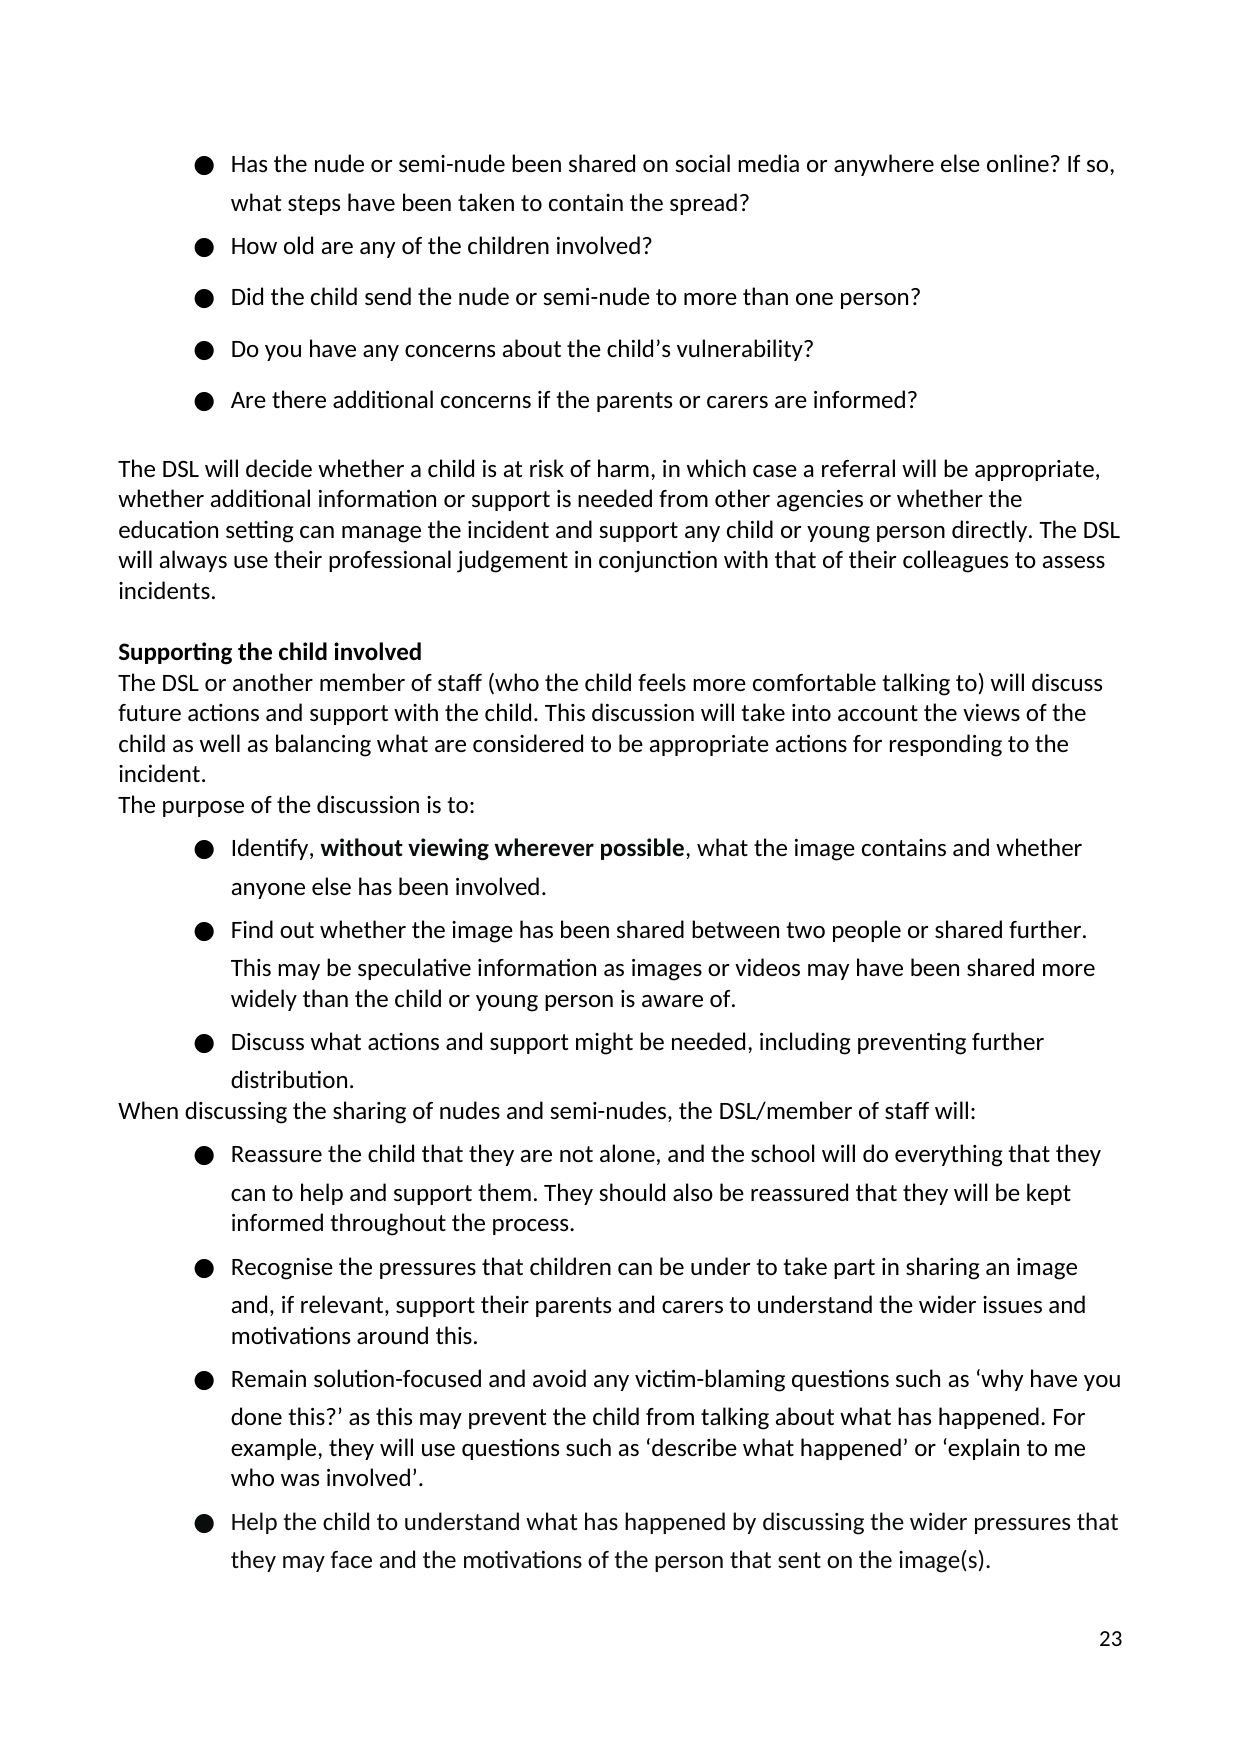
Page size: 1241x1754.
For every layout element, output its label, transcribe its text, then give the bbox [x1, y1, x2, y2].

list Has the nude or semi-nude been shared on social media or anywhere else online? If so, what steps have been taken to contain the spread? [193, 136, 1122, 218]
list Reassure the child that they are not alone, and the school will do everything that they can to help and support them. They should also be reassured that they will be kept informed throughout the process. [193, 1126, 1122, 1238]
text The purpose of the discussion is to: [118, 789, 1122, 819]
list Recognise the pressures that children can be under to take part in sharing an image and, if relevant, support their parents and carers to understand the wider issues and motivations around this. [193, 1238, 1122, 1350]
list Did the child send the nude or semi-nude to more than one person? [193, 269, 1122, 320]
list Find out whether the image has been shared between two people or shared further. This may be speculative information as images or videos may have been shared more widely than the child or young person is aware of. [193, 901, 1122, 1013]
text The DSL or another member of staff (who the child feels more comfortable talking to) will discuss future actions and support with the child. This discussion will take into account the views of the child as well as balancing what are considered to be appropriate actions for responding to the incident. [118, 667, 1122, 789]
list Discuss what actions and support might be needed, including preventing further distribution. [193, 1013, 1122, 1095]
text Supporting the child involved [118, 636, 1122, 667]
list Remain solution-focused and avoid any victim-blaming questions such as ‘why have you done this?’ as this may prevent the child from talking about what has happened. For example, they will use questions such as ‘describe what happened’ or ‘explain to me who was involved’. [193, 1350, 1122, 1493]
text When discussing the sharing of nudes and semi-nudes, the DSL/member of staff will: [118, 1095, 1122, 1126]
list Do you have any concerns about the child’s vulnerability? [193, 320, 1122, 371]
list How old are any of the children involved? [193, 218, 1122, 269]
list Help the child to understand what has happened by discussing the wider pressures that they may face and the motivations of the person that sent on the image(s). [193, 1493, 1122, 1575]
text The DSL will decide whether a child is at risk of harm, in which case a referral will be appropriate, whether additional information or support is needed from other agencies or whether the education setting can manage the incident and support any child or young person directly. The DSL will always use their professional judgement in conjunction with that of their colleagues to assess incidents. [118, 453, 1122, 606]
list Are there additional concerns if the parents or carers are informed? [193, 371, 1122, 423]
list Identify, without viewing wherever possible, what the image contains and whether anyone else has been involved. [193, 819, 1122, 901]
